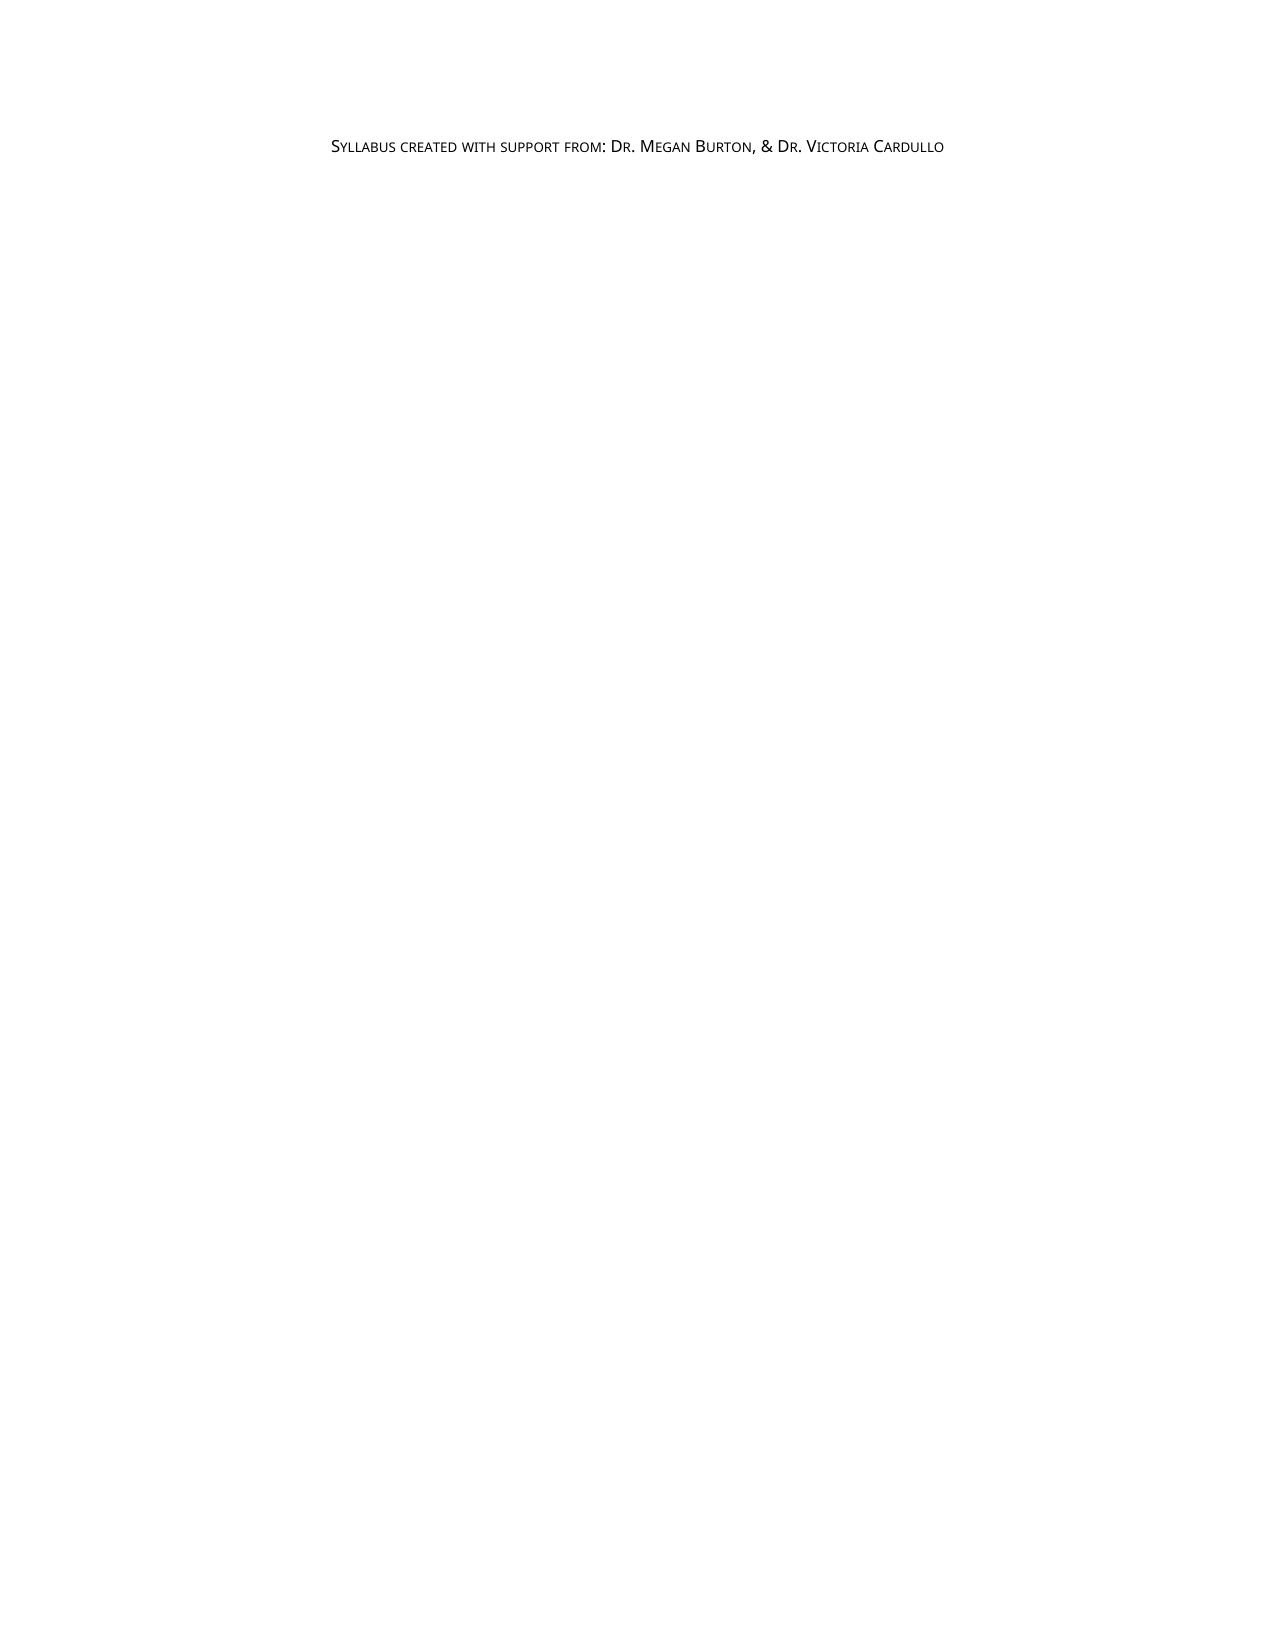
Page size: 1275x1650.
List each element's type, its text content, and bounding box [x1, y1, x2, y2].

text Syllabus created with support from: Dr. Megan Burton, & Dr. Victoria Cardullo [75, 135, 1200, 158]
